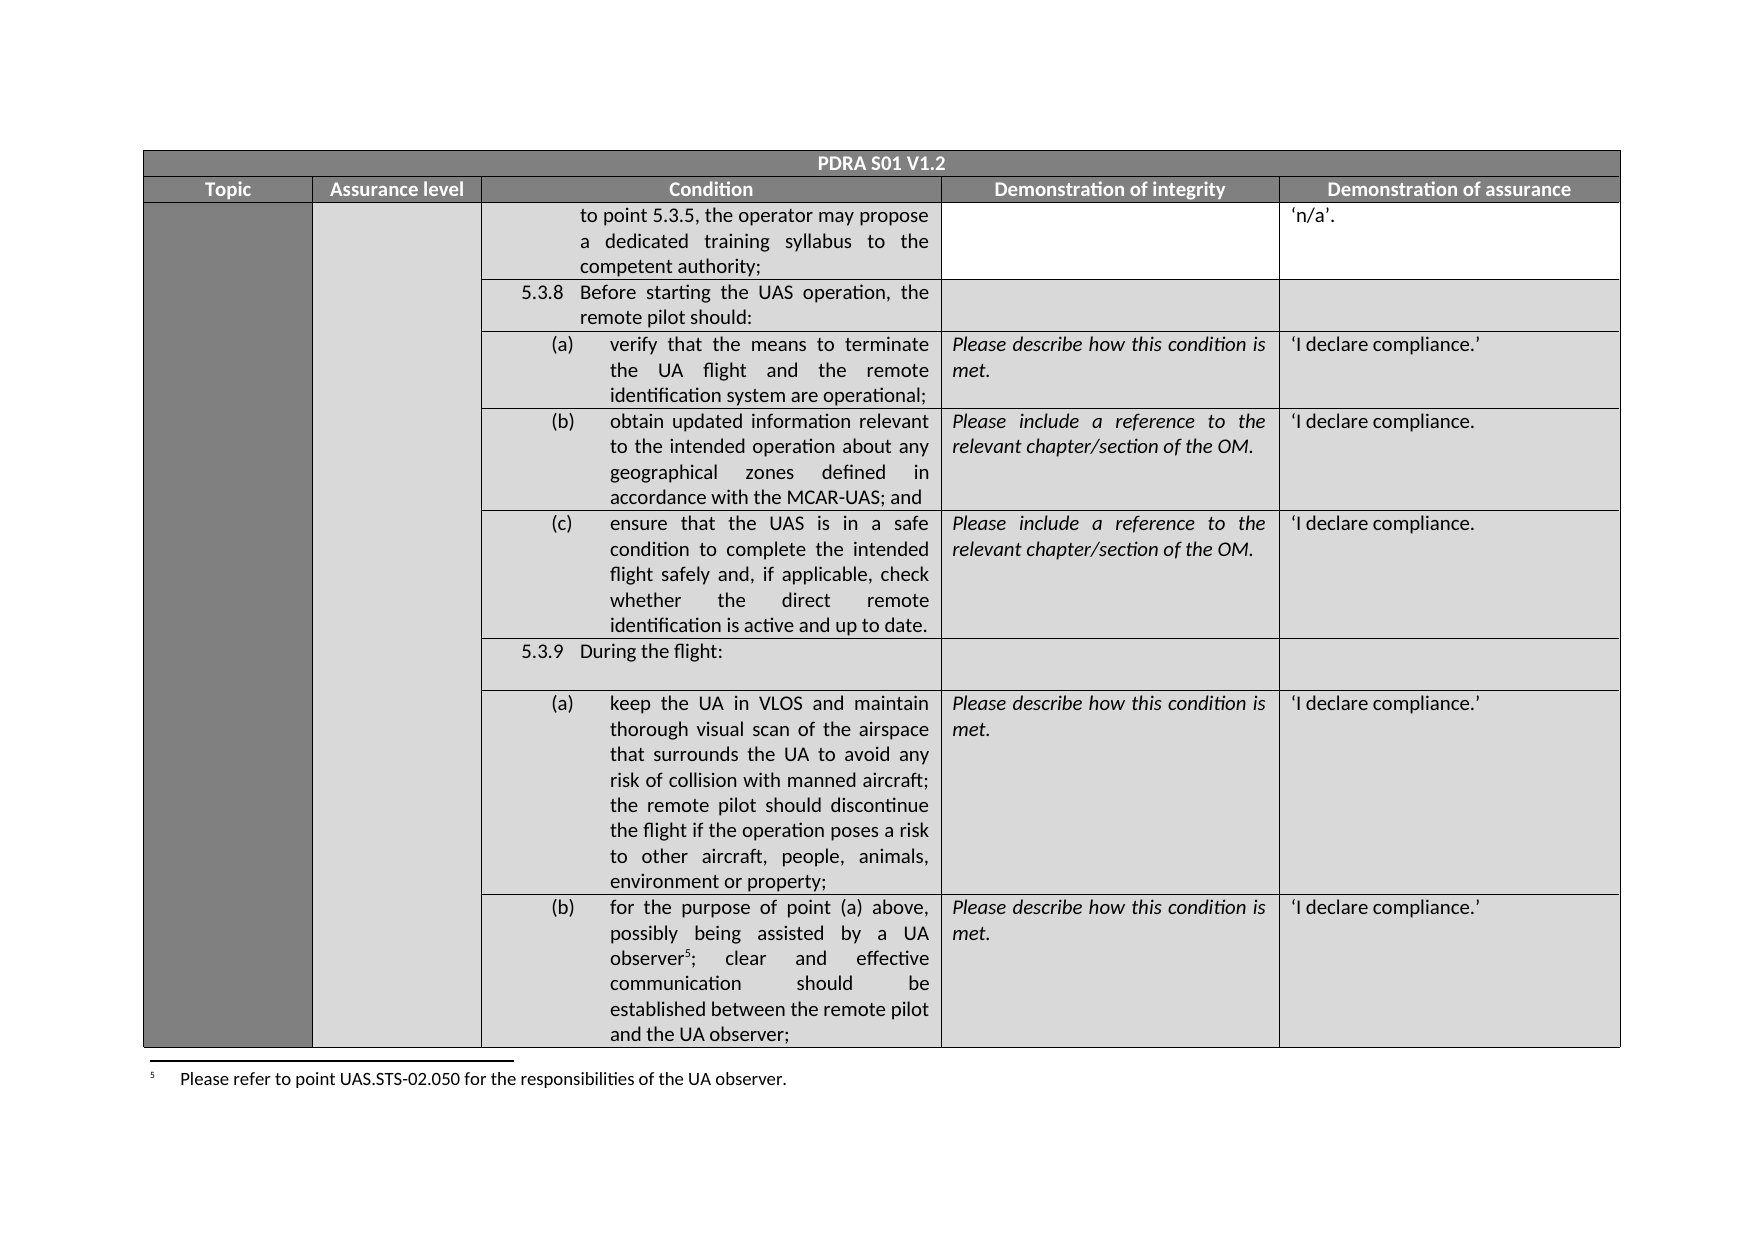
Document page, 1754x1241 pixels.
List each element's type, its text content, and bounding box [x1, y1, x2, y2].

table_cell ‘I declare compliance.’ [1280, 331, 1620, 408]
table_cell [1280, 202, 1620, 279]
table_header PDRA S01 V1.2 [144, 151, 1620, 176]
table_cell 5.3.8 Before starting the UAS operation, the remote pilot should: [482, 280, 941, 331]
table_cell (a) keep the UA in VLOS and maintain thorough visual scan of the airspace that surrounds the UA to avoid any risk of collision with manned aircraft; the remote pilot should discontinue the flight if the operation poses a risk to other aircraft, people, animals, environment or property; [482, 691, 941, 894]
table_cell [942, 895, 1279, 1047]
table_cell ‘I declare compliance.’ [1280, 690, 1620, 894]
table_cell Please describe how this condition is met. [942, 691, 1279, 894]
table_cell [942, 639, 1279, 690]
table_cell Please include a reference to the relevant chapter/section of the OM. [942, 409, 1279, 510]
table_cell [482, 203, 941, 279]
table_cell 5.3.9 During the flight: [482, 639, 941, 690]
table_cell Please describe how this condition is met. [942, 332, 1279, 408]
table_cell [1280, 638, 1620, 690]
table_cell Topic [144, 177, 312, 202]
table_cell Please include a reference to the relevant chapter/section of the OM. [942, 511, 1279, 638]
table_cell Assurance level [313, 177, 481, 202]
table_cell (a) verify that the means to terminate the UA flight and the remote identification system are operational; [482, 332, 941, 408]
table_cell Demonstration of assurance [1280, 176, 1620, 202]
table_cell ‘I declare compliance.’ [1280, 894, 1620, 1047]
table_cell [942, 203, 1279, 279]
table_cell (c) ensure that the UAS is in a safe condition to complete the intended flight safely and, if applicable, check whether the direct remote identification is active and up to date. [482, 511, 941, 638]
table_cell [942, 280, 1279, 331]
table_cell ‘I declare compliance. [1280, 510, 1620, 638]
table_cell ‘I declare compliance. [1280, 408, 1620, 510]
table_cell (b) obtain updated information relevant to the intended operation about any geographical zones defined in accordance with the MCAR-UAS; and [482, 409, 941, 510]
table_cell (b) for the purpose of point (a) above, possibly being assisted by a UA observer; clear and effective communication should be established between the remote pilot and the UA observer; [482, 895, 941, 1047]
table_cell Condition [482, 177, 941, 202]
table_cell [1280, 279, 1620, 331]
table_cell Demonstration of integrity [942, 177, 1279, 202]
